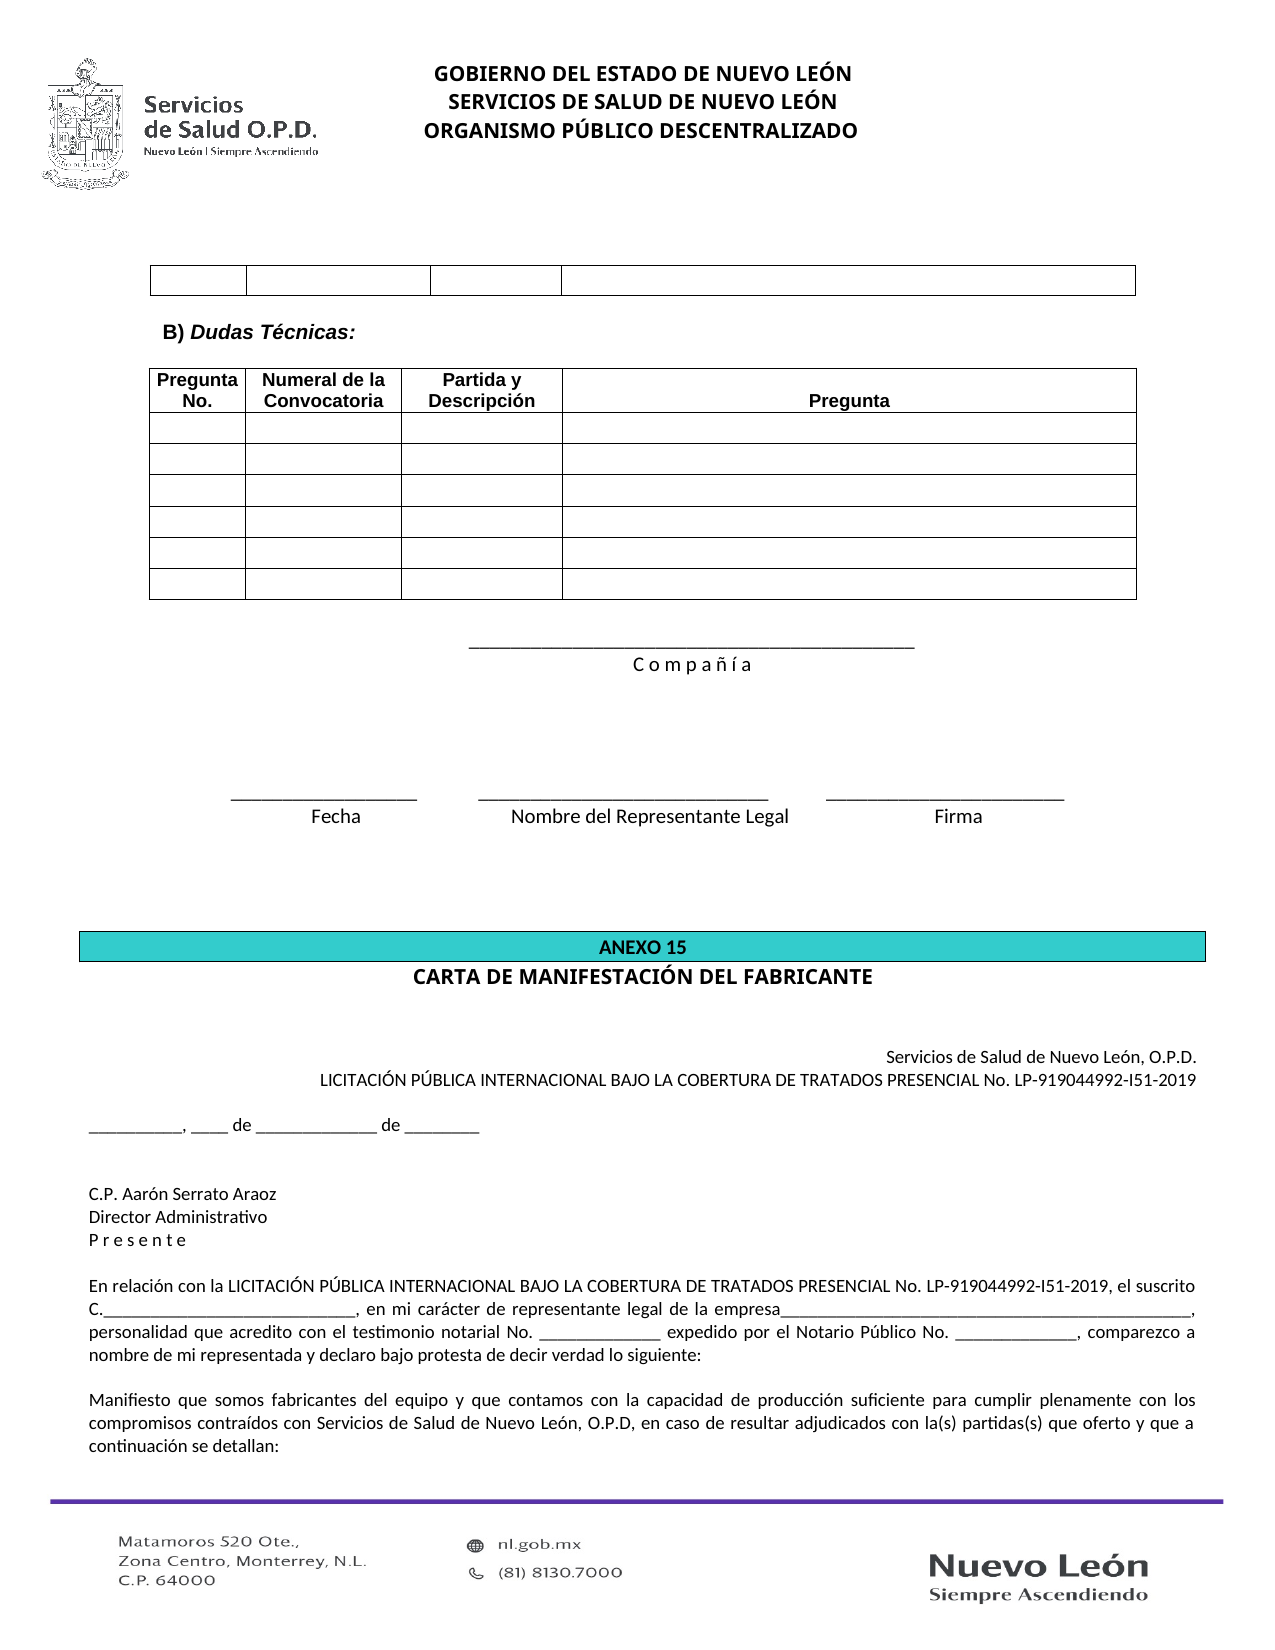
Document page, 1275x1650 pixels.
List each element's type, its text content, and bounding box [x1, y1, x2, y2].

table_cell [150, 413, 245, 443]
table_cell [402, 507, 562, 537]
table_cell [246, 475, 401, 506]
table_cell [151, 266, 246, 295]
table_cell [563, 475, 1136, 506]
table_cell [431, 266, 561, 295]
picture [6, 1, 353, 246]
picture [45, 1494, 1223, 1607]
table_cell [563, 444, 1136, 474]
text ANEXO 15 [80, 932, 1205, 961]
table_cell [563, 413, 1136, 443]
table_cell [150, 569, 245, 599]
text P r e s e n t e [89, 1228, 1197, 1251]
table_cell [150, 475, 245, 506]
table_header Partida y Descripción [402, 369, 562, 412]
table_cell [246, 538, 401, 568]
table_header Numeral de la Convocatoria [246, 369, 401, 412]
table_cell [246, 444, 401, 474]
text __________, ____ de _____________ de ________ [89, 1113, 1197, 1136]
text CARTA DE MANIFESTACIÓN DEL FABRICANTE [89, 962, 1197, 991]
text __________________ ____________________________ _______________________ [89, 778, 1207, 804]
text Servicios de Salud de Nuevo León, O.P.D. [89, 1045, 1197, 1068]
table_header Pregunta No. [150, 369, 245, 412]
table_cell [563, 507, 1136, 537]
table_cell [402, 444, 562, 474]
table_cell [563, 569, 1136, 599]
text B) Dudas Técnicas: [89, 320, 1197, 344]
table_cell [150, 444, 245, 474]
table_cell [246, 507, 401, 537]
table_header Pregunta [563, 369, 1136, 412]
text En relación con la LICITACIÓN PÚBLICA INTERNACIONAL BAJO LA COBERTURA DE TRATADOS PRESENCIAL No. LP-919044992-I51-2019, el suscrito C.___________________________, en mi carácter de representante legal de la empresa____________________________________________, personalidad que acredito con el testimonio notarial No. _____________ expedido por el Notario Público No. _____________, comparezco a nombre de mi representada y declaro bajo protesta de decir verdad lo siguiente: [89, 1274, 1197, 1366]
table_cell [246, 413, 401, 443]
text Director Administrativo [89, 1205, 1197, 1228]
text Fecha Nombre del Representante Legal Firma [89, 804, 1207, 829]
table_cell [246, 569, 401, 599]
text C.P. Aarón Serrato Araoz [89, 1182, 1197, 1205]
text Manifiesto que somos fabricantes del equipo y que contamos con la capacidad de producción suficiente para cumplir plenamente con los compromisos contraídos con Servicios de Salud de Nuevo León, O.P.D, en caso de resultar adjudicados con la(s) partidas(s) que oferto y que a continuación se detallan: [89, 1388, 1197, 1457]
table_cell [150, 538, 245, 568]
table_cell [402, 569, 562, 599]
table_cell [402, 475, 562, 506]
table_cell [562, 266, 1135, 295]
table_cell [150, 507, 245, 537]
table_cell [402, 538, 562, 568]
text C o m p a ñ í a [177, 651, 1207, 677]
text LICITACIÓN PÚBLICA INTERNACIONAL BAJO LA COBERTURA DE TRATADOS PRESENCIAL No. LP-919044992-I51-2019 [89, 1068, 1197, 1091]
table_cell [247, 266, 430, 295]
table_cell [402, 413, 562, 443]
text ___________________________________________ [177, 626, 1207, 651]
table_cell [563, 538, 1136, 568]
